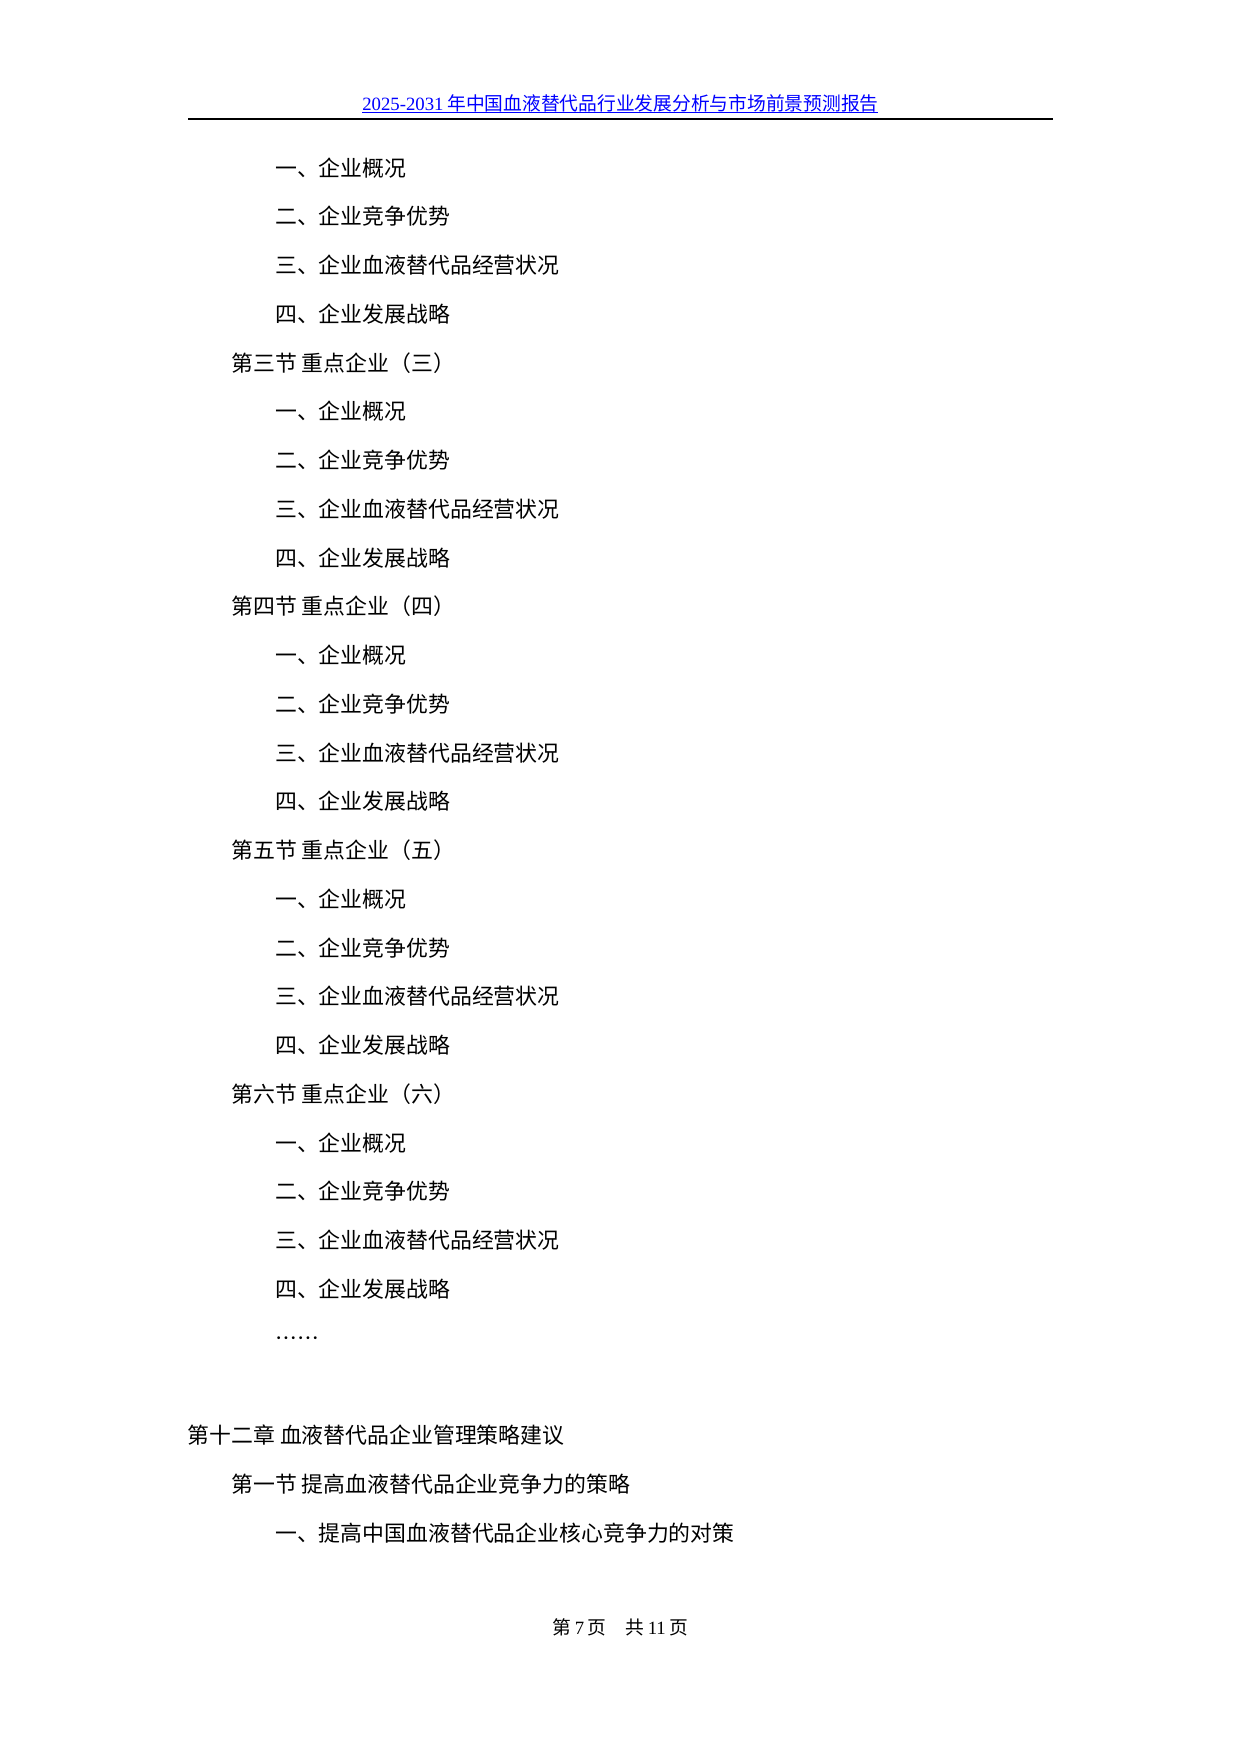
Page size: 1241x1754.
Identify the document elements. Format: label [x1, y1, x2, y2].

text [187, 150, 1053, 1548]
